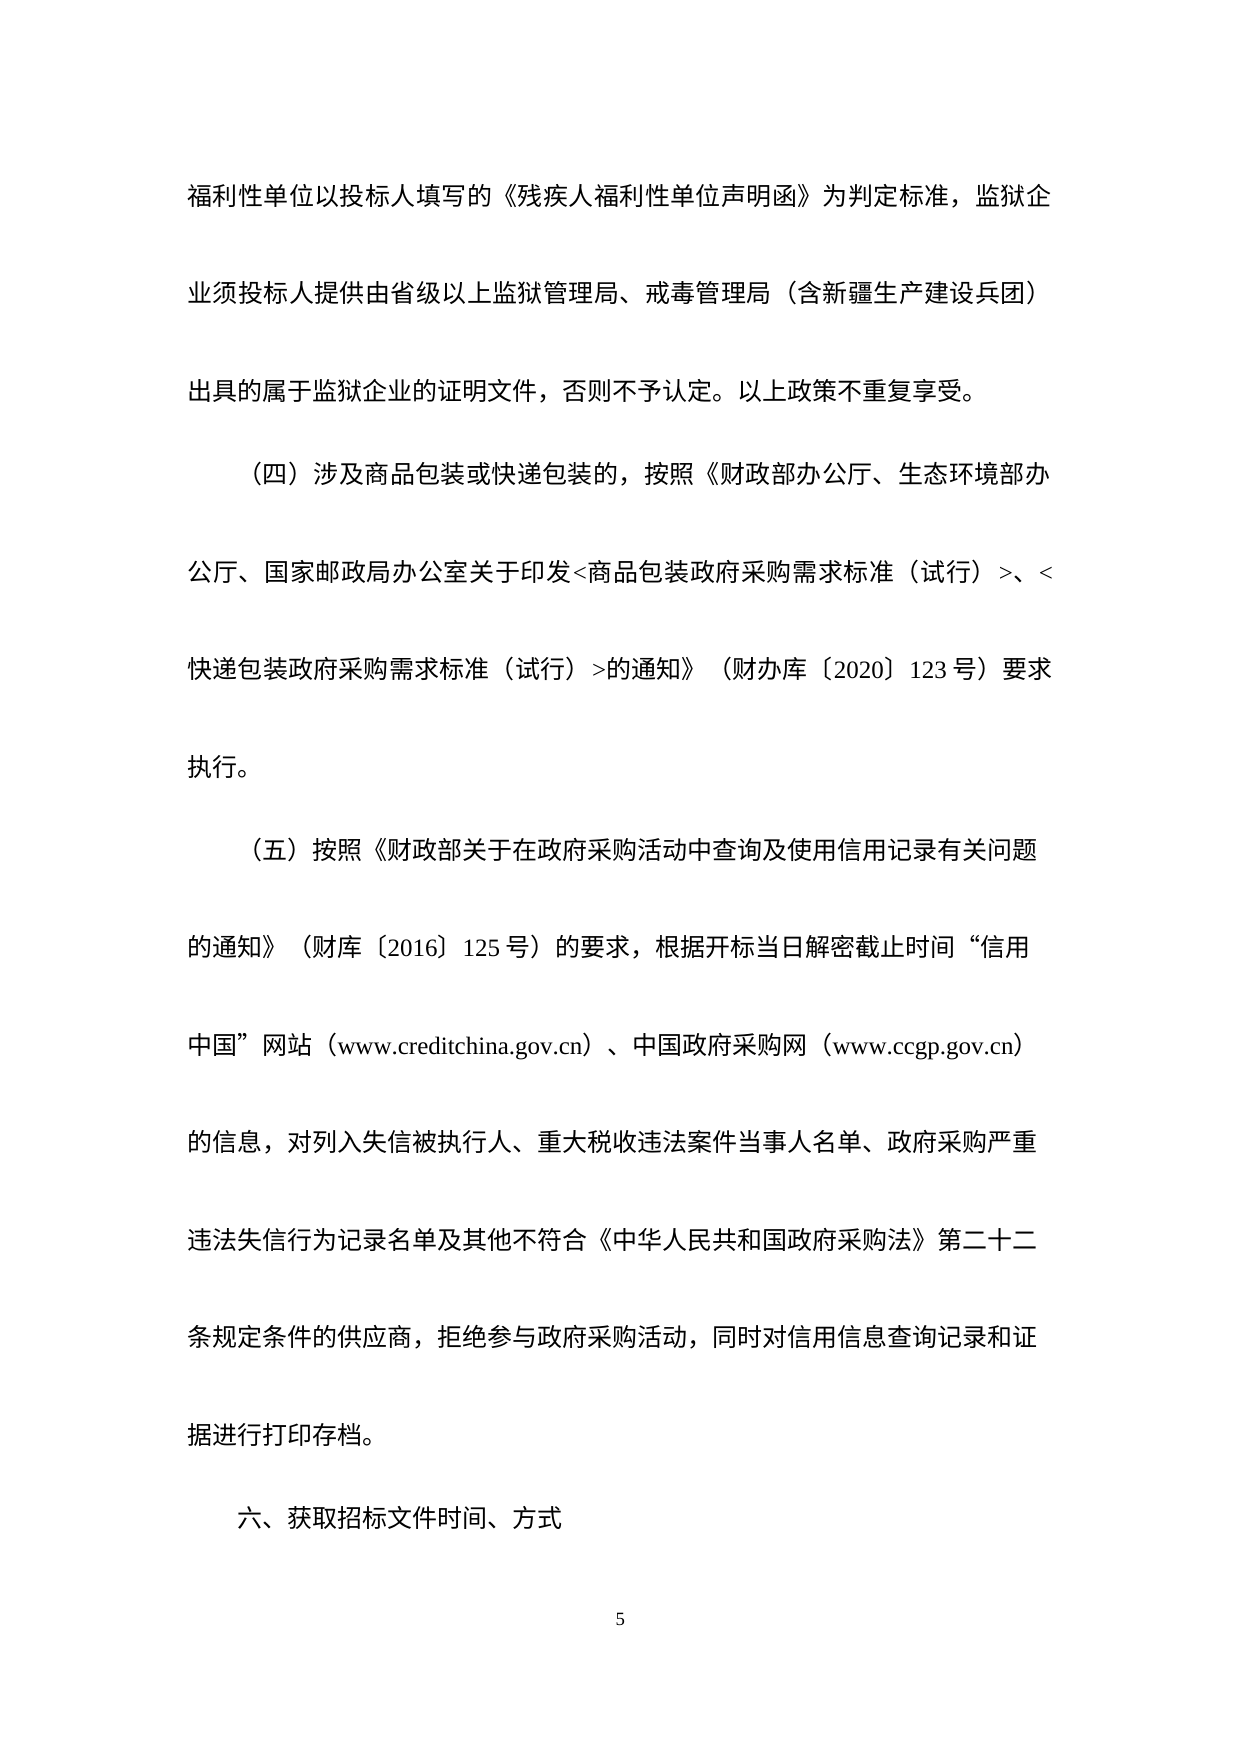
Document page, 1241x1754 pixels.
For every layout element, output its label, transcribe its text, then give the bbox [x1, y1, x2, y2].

text （五）按照《财政部关于在政府采购活动中查询及使用信用记录有关问题的通知》（财库〔2016〕125号）的要求，根据开标当日解密截止时间“信用中国”网站（www.creditchina.gov.cn）、中国政府采购网（www.ccgp.gov.cn）的信息，对列入失信被执行人、重大税收违法案件当事人名单、政府采购严重违法失信行为记录名单及其他不符合《中华人民共和国政府采购法》第二十二条规定条件的供应商，拒绝参与政府采购活动，同时对信用信息查询记录和证据进行打印存档。 [187, 816, 1053, 1466]
text 六、获取招标文件时间、方式 [187, 1484, 1053, 1549]
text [187, 162, 1053, 422]
text （四）涉及商品包装或快递包装的，按照《财政部办公厅、生态环境部办公厅、国家邮政局办公室关于印发<商品包装政府采购需求标准（试行）>、<快递包装政府采购需求标准（试行）>的通知》（财办库〔2020〕123号）要求执行。 [187, 440, 1053, 798]
